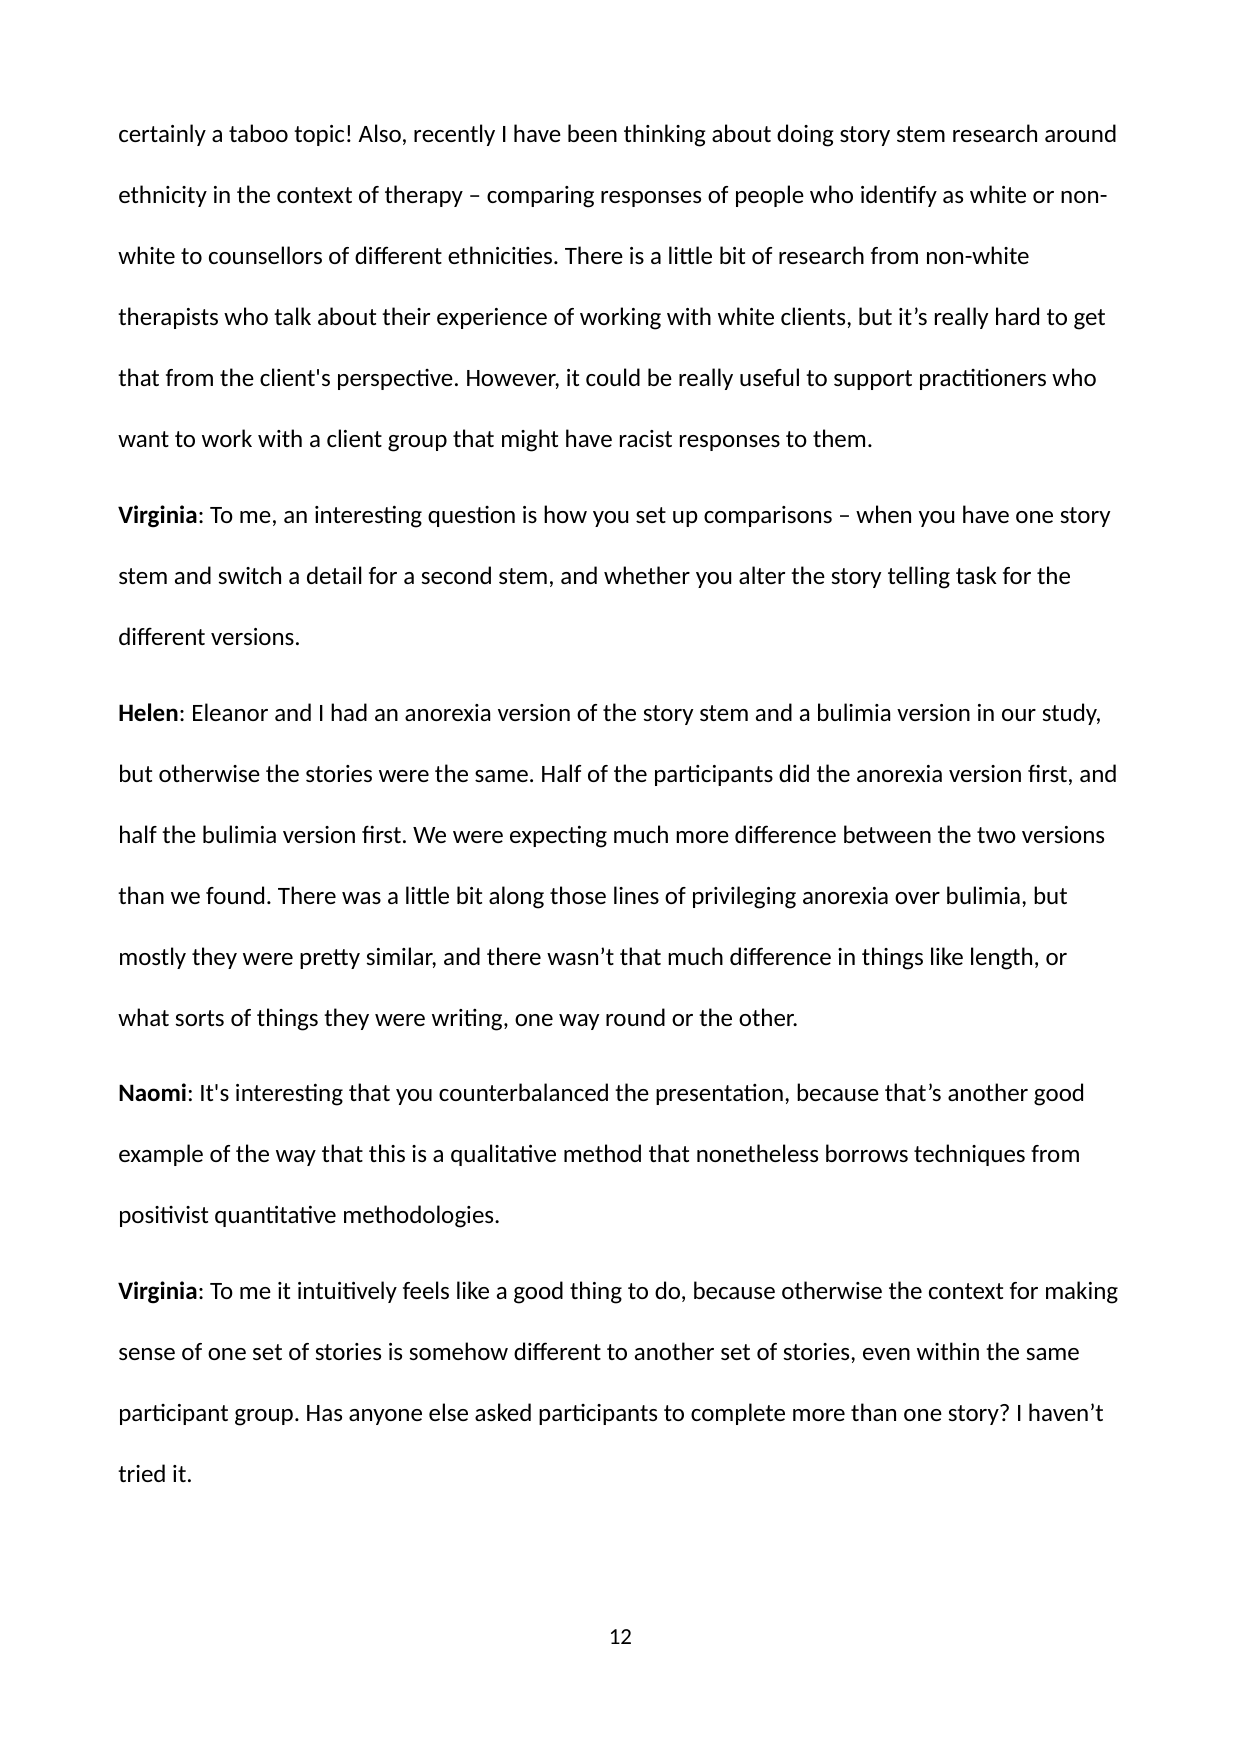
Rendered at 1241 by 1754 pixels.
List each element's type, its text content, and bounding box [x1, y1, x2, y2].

text Virginia: To me, an interesting question is how you set up comparisons – when you have one story stem and switch a detail for a second stem, and whether you alter the story telling task for the different versions. [118, 499, 1122, 652]
text Virginia: To me it intuitively feels like a good thing to do, because otherwise the context for making sense of one set of stories is somehow different to another set of stories, even within the same participant group. Has anyone else asked participants to complete more than one story? I haven’t tried it. [118, 1275, 1122, 1489]
text Naomi: It's interesting that you counterbalanced the presentation, because that’s another good example of the way that this is a qualitative method that nonetheless borrows techniques from positivist quantitative methodologies. [118, 1077, 1122, 1230]
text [118, 118, 1122, 454]
text Helen: Eleanor and I had an anorexia version of the story stem and a bulimia version in our study, but otherwise the stories were the same. Half of the participants did the anorexia version first, and half the bulimia version first. We were expecting much more difference between the two versions than we found. There was a little bit along those lines of privileging anorexia over bulimia, but mostly they were pretty similar, and there wasn’t that much difference in things like length, or what sorts of things they were writing, one way round or the other. [118, 697, 1122, 1032]
